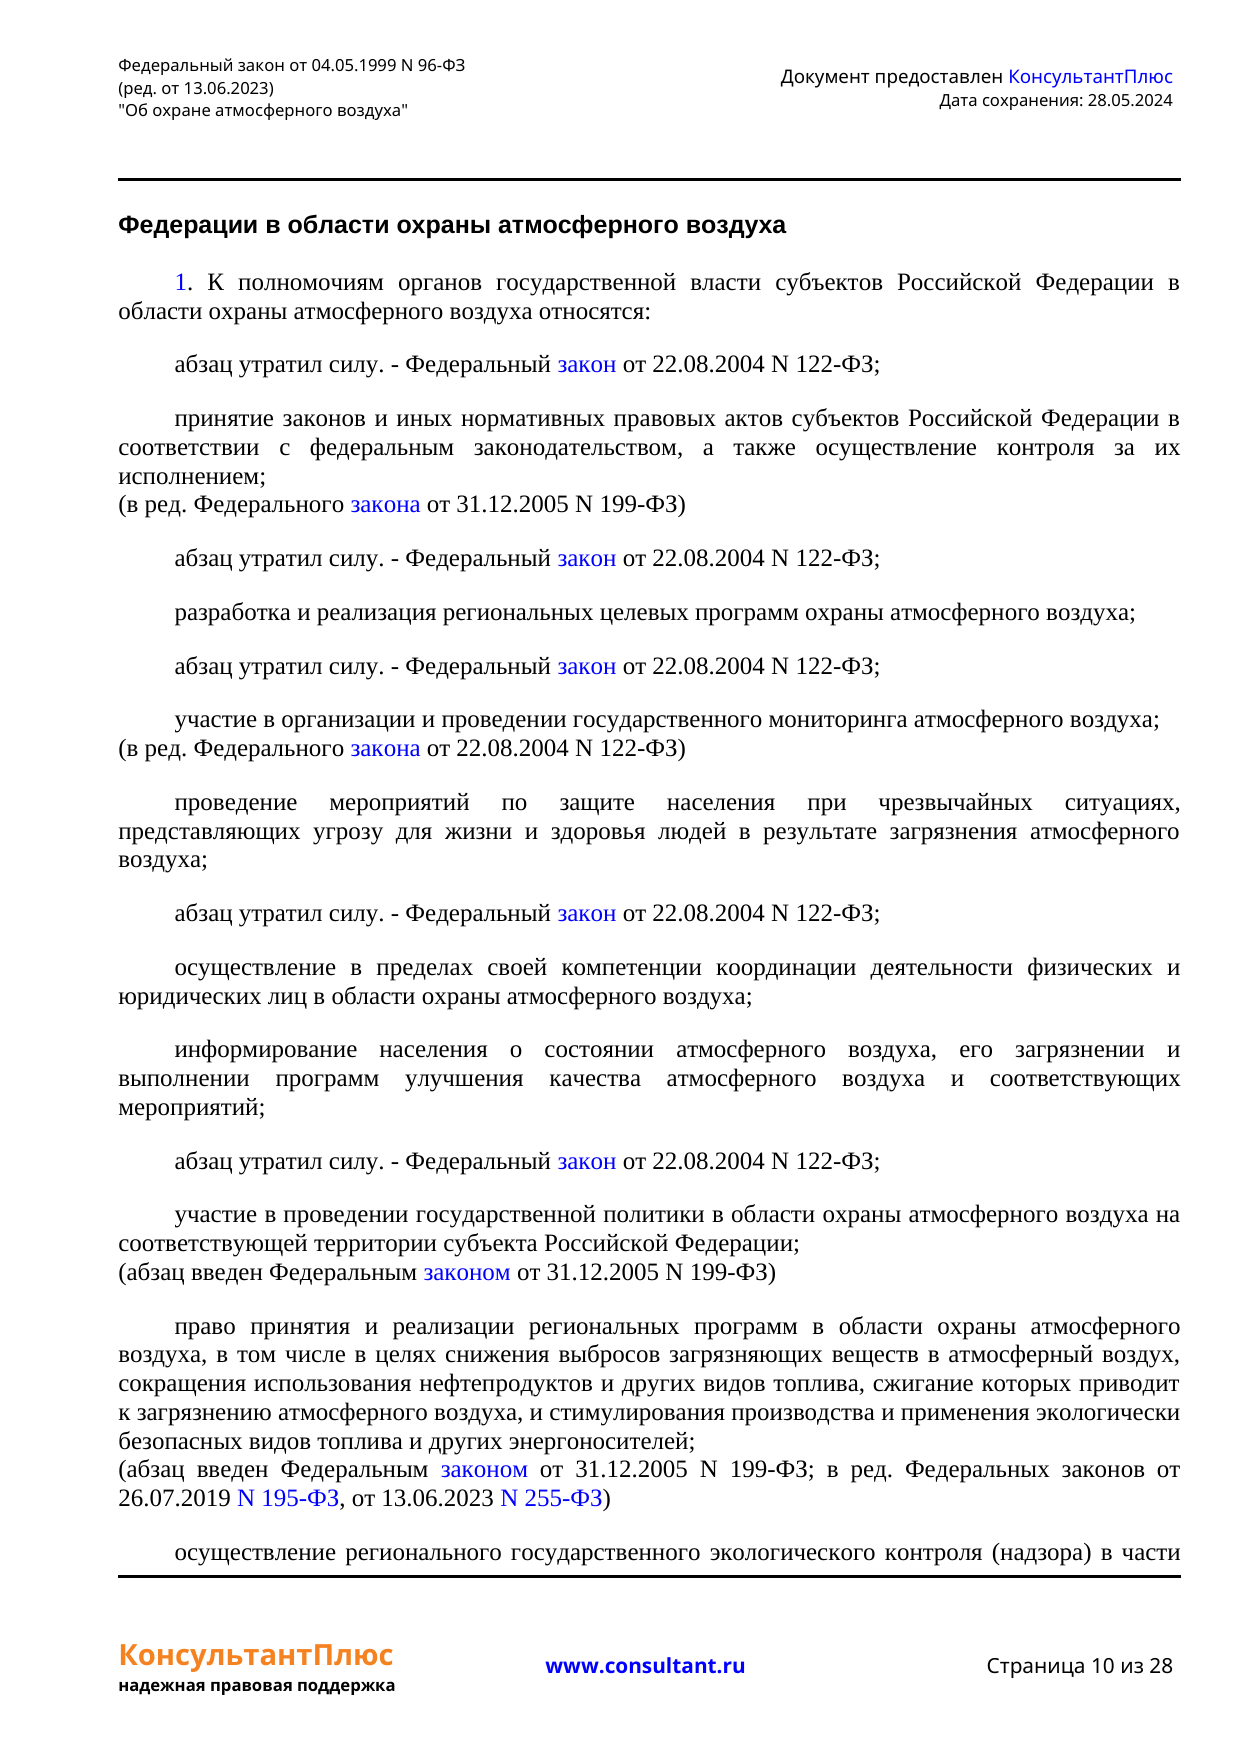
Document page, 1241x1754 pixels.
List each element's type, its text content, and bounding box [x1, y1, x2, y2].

text право принятия и реализации региональных программ в области охраны атмосферного воздуха, в том числе в целях снижения выбросов загрязняющих веществ в атмосферный воздух, сокращения использования нефтепродуктов и других видов топлива, сжигание которых приводит к загрязнению атмосферного воздуха, и стимулирования производства и применения экологически безопасных видов топлива и других энергоносителей; [118, 1311, 1181, 1454]
text (абзац введен Федеральным законом от 31.12.2005 N 199-ФЗ) [118, 1257, 1181, 1286]
text абзац утратил силу. - Федеральный закон от 22.08.2004 N 122-ФЗ; [118, 349, 1181, 378]
text проведение мероприятий по защите населения при чрезвычайных ситуациях, представляющих угрозу для жизни и здоровья людей в результате загрязнения атмосферного воздуха; [118, 787, 1181, 873]
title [118, 209, 1181, 238]
text участие в организации и проведении государственного мониторинга атмосферного воздуха; [118, 704, 1181, 733]
text осуществление в пределах своей компетенции координации деятельности физических и юридических лиц в области охраны атмосферного воздуха; [118, 952, 1181, 1009]
text абзац утратил силу. - Федеральный закон от 22.08.2004 N 122-ФЗ; [118, 898, 1181, 927]
text (в ред. Федерального закона от 31.12.2005 N 199-ФЗ) [118, 489, 1181, 518]
text 1. К полномочиям органов государственной власти субъектов Российской Федерации в области охраны атмосферного воздуха относятся: [118, 267, 1181, 324]
text (в ред. Федерального закона от 22.08.2004 N 122-ФЗ) [118, 733, 1181, 762]
text принятие законов и иных нормативных правовых актов субъектов Российской Федерации в соответствии с федеральным законодательством, а также осуществление контроля за их исполнением; [118, 403, 1181, 489]
text информирование населения о состоянии атмосферного воздуха, его загрязнении и выполнении программ улучшения качества атмосферного воздуха и соответствующих мероприятий; [118, 1034, 1181, 1121]
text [118, 1537, 1181, 1566]
text абзац утратил силу. - Федеральный закон от 22.08.2004 N 122-ФЗ; [118, 651, 1181, 679]
text участие в проведении государственной политики в области охраны атмосферного воздуха на соответствующей территории субъекта Российской Федерации; [118, 1199, 1181, 1257]
text абзац утратил силу. - Федеральный закон от 22.08.2004 N 122-ФЗ; [118, 543, 1181, 572]
text абзац утратил силу. - Федеральный закон от 22.08.2004 N 122-ФЗ; [118, 1146, 1181, 1174]
text (абзац введен Федеральным законом от 31.12.2005 N 199-ФЗ; в ред. Федеральных законов от 26.07.2019 N 195-ФЗ, от 13.06.2023 N 255-ФЗ) [118, 1454, 1181, 1512]
text разработка и реализация региональных целевых программ охраны атмосферного воздуха; [118, 597, 1181, 626]
